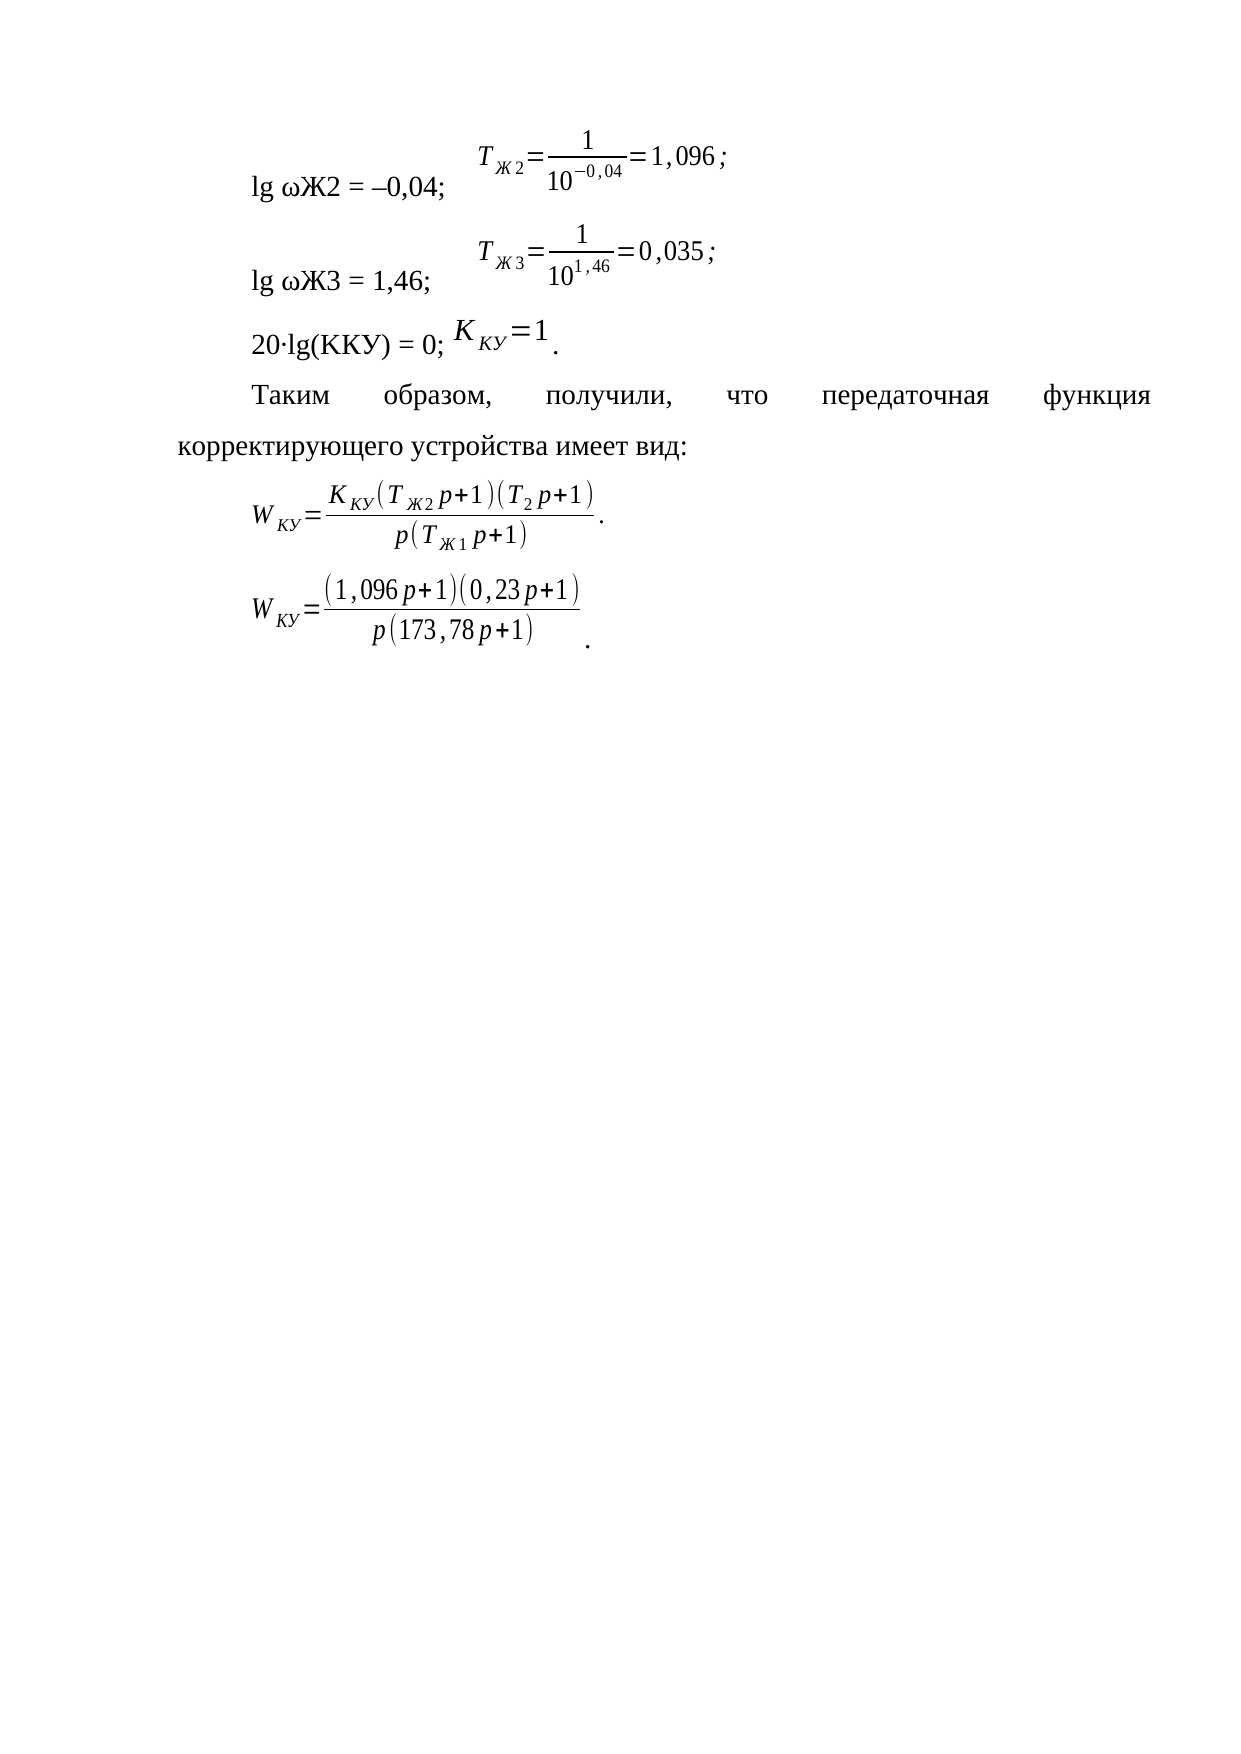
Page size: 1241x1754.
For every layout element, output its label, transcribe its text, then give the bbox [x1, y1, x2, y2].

text . [177, 571, 1152, 654]
text lg ωЖ2 = –0,04; [177, 124, 1152, 202]
text 20∙lg(KКУ) = 0; . [177, 314, 1152, 361]
text Таким образом, получили, что передаточная функция корректирующего устройства имеет вид: [177, 377, 1152, 461]
text lg ωЖ3 = 1,46; [177, 219, 1152, 297]
